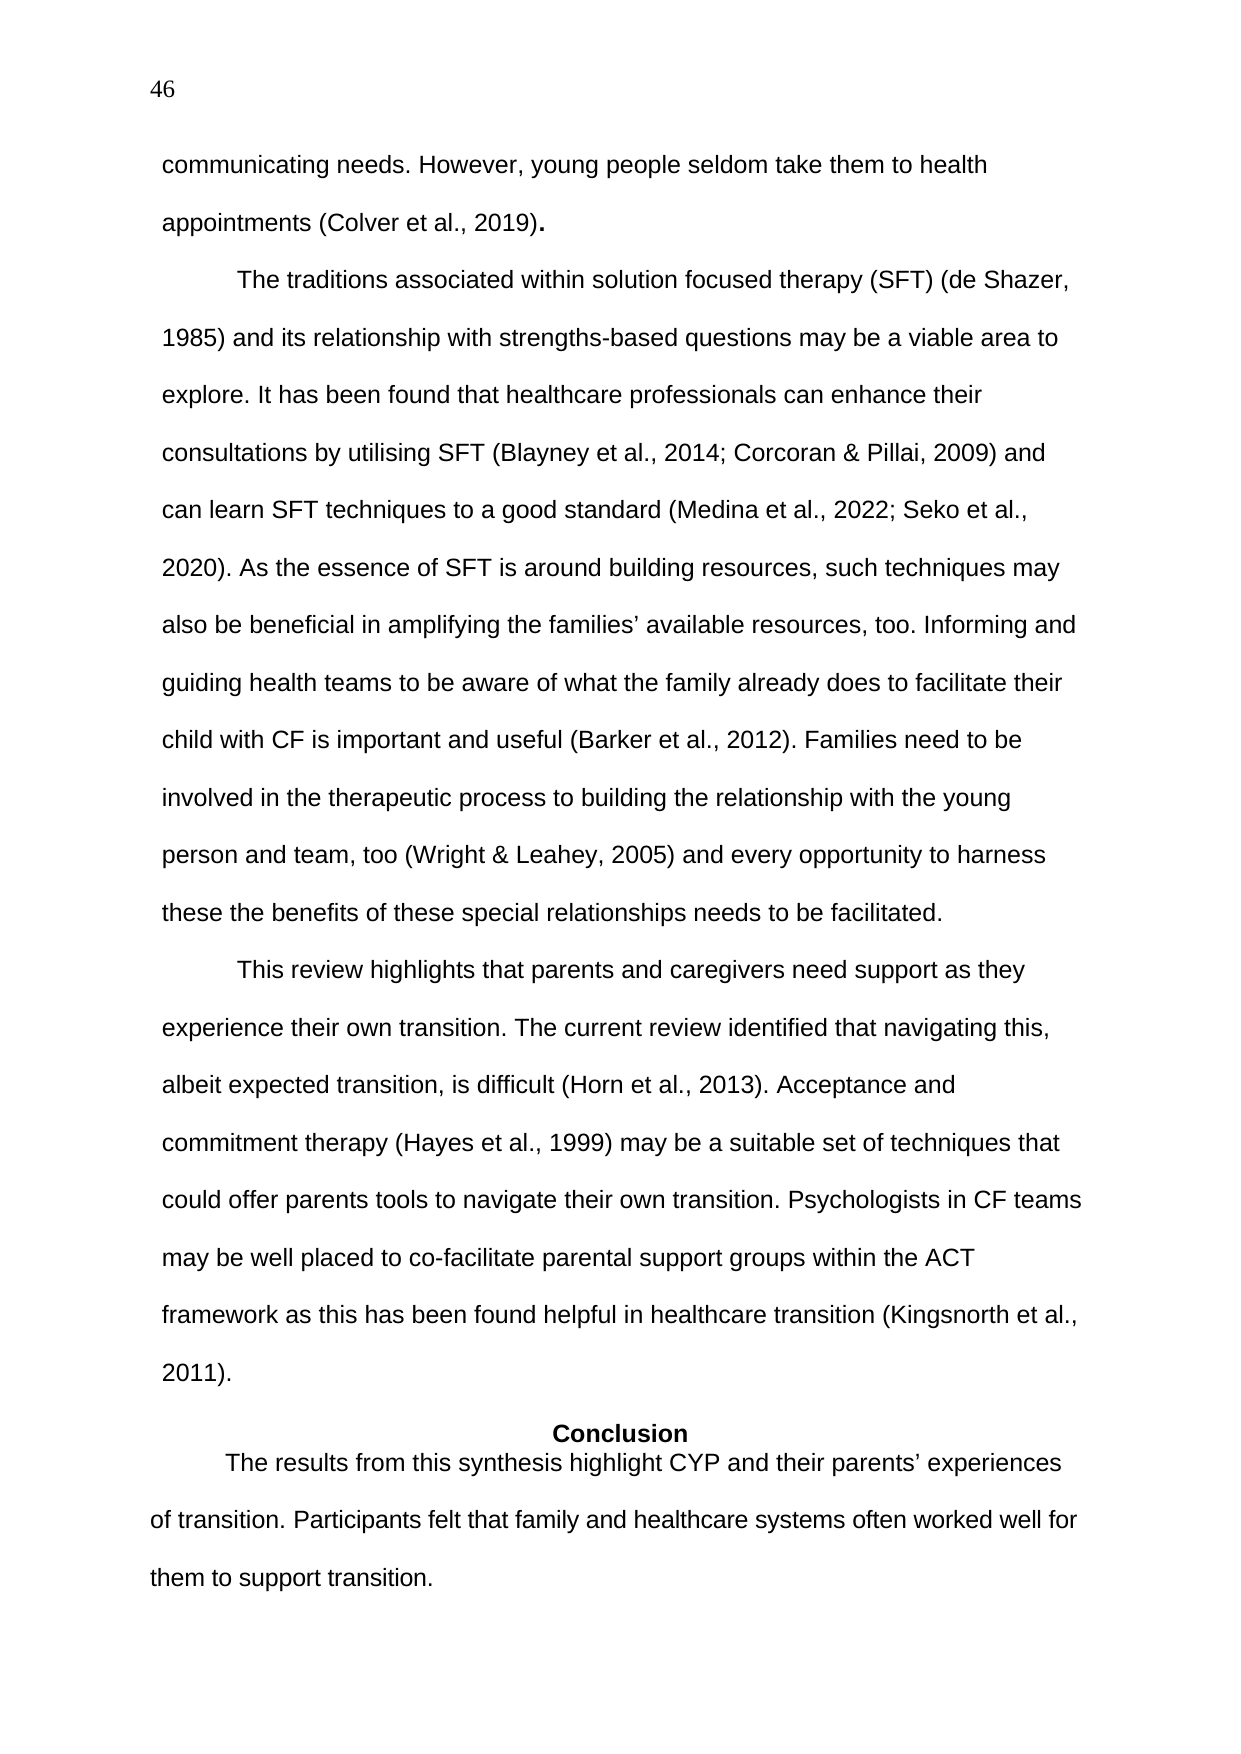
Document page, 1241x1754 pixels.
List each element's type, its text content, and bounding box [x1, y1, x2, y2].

text The results from this synthesis highlight CYP and their parents’ experiences of transition. Participants felt that family and healthcare systems often worked well for them to support transition. [150, 1448, 1090, 1592]
text The traditions associated within solution focused therapy (SFT) (de Shazer, 1985) and its relationship with strengths-based questions may be a viable area to explore. It has been found that healthcare professionals can enhance their consultations by utilising SFT (Blayney et al., 2014; Corcoran & Pillai, 2009) and can learn SFT techniques to a good standard (Medina et al., 2022; Seko et al., 2020). As the essence of SFT is around building resources, such techniques may also be beneficial in amplifying the families’ available resources, too. Informing and guiding health teams to be aware of what the family already does to facilitate their child with CF is important and useful (Barker et al., 2012). Families need to be involved in the therapeutic process to building the relationship with the young person and team, too (Wright & Leahey, 2005) and every opportunity to harness these the benefits of these special relationships needs to be facilitated. [162, 265, 1090, 926]
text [162, 150, 1090, 236]
text This review highlights that parents and caregivers need support as they experience their own transition. The current review identified that navigating this, albeit expected transition, is difficult (Horn et al., 2013). Acceptance and commitment therapy (Hayes et al., 1999) may be a suitable set of techniques that could offer parents tools to navigate their own transition. Psychologists in CF teams may be well placed to co-facilitate parental support groups within the ACT framework as this has been found helpful in healthcare transition (Kingsnorth et al., 2011). [162, 955, 1090, 1386]
subtitle Conclusion [150, 1419, 1090, 1448]
